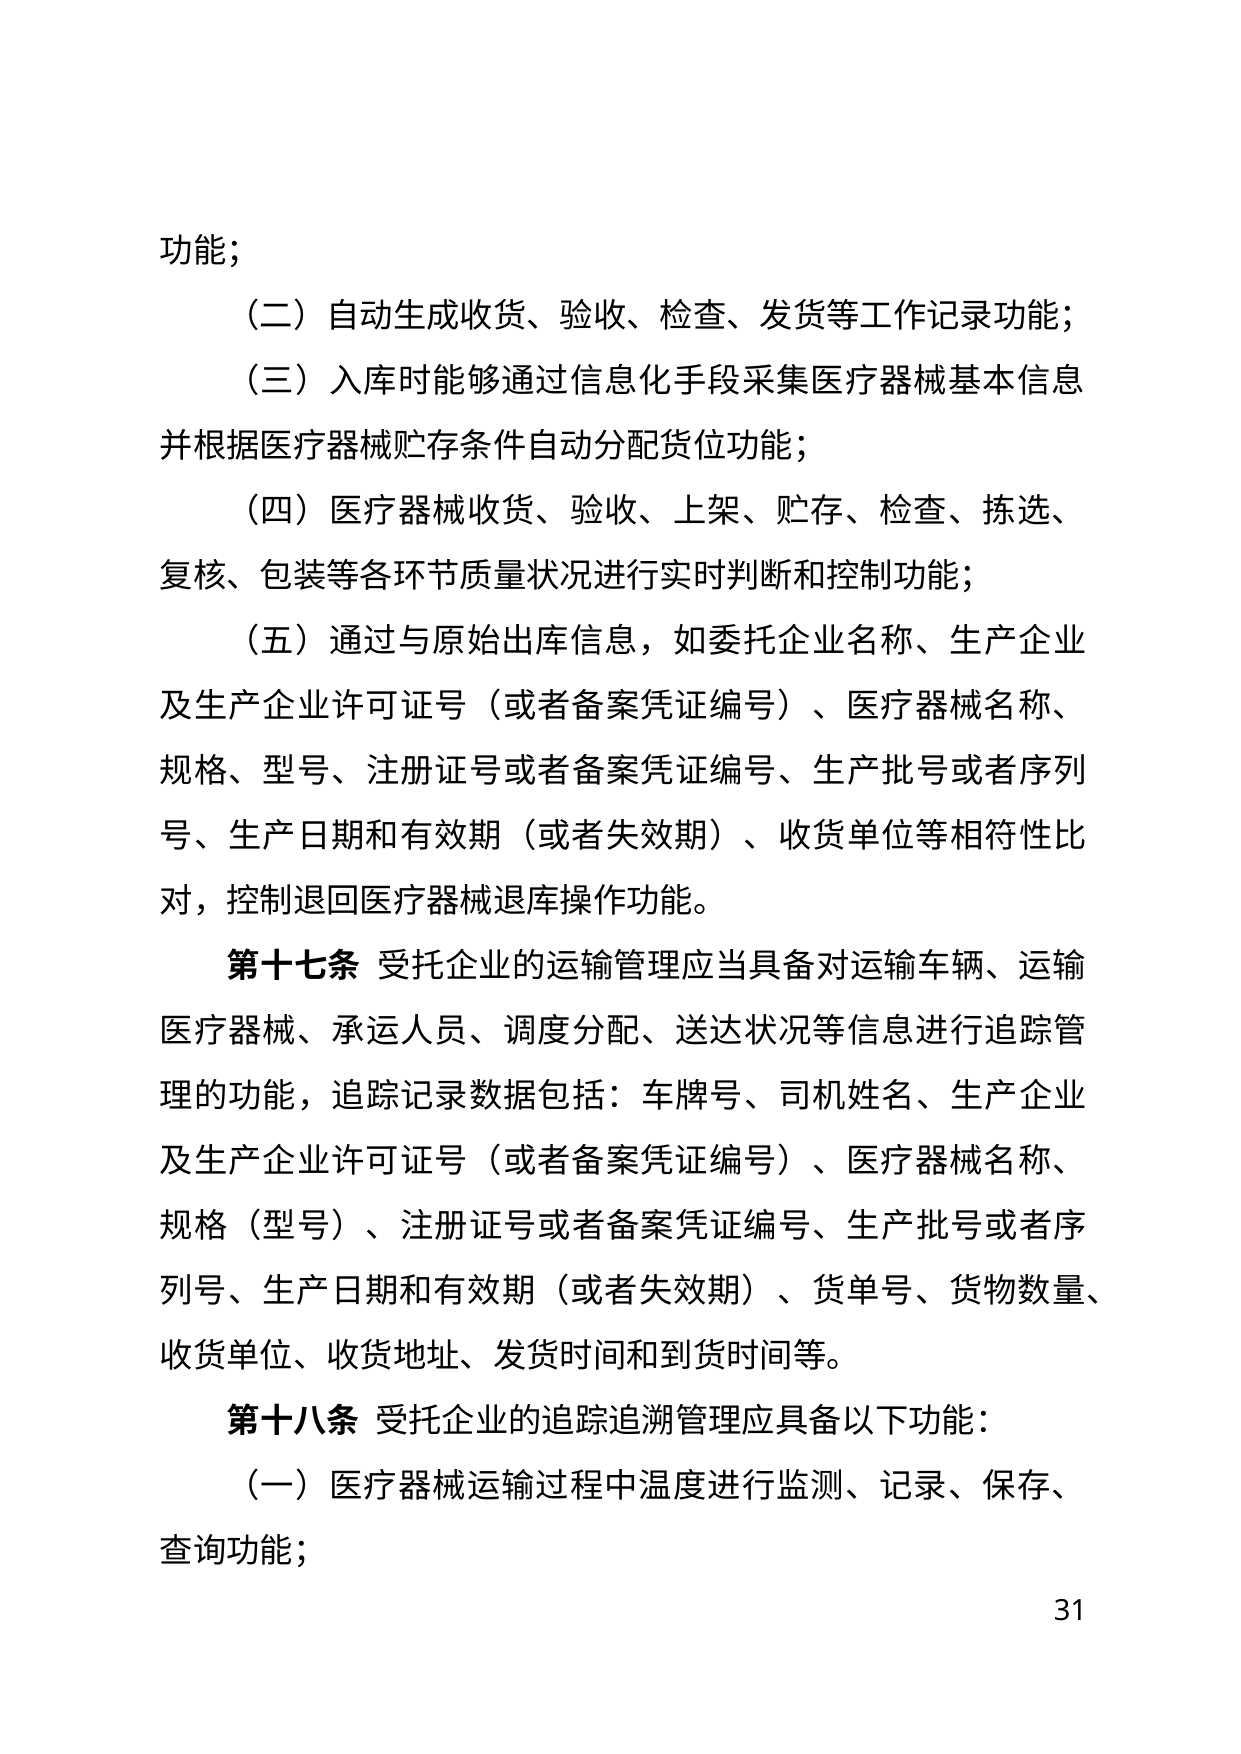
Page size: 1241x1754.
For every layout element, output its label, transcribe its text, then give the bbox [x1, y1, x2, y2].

text 第十八条 受托企业的追踪追溯管理应具备以下功能： [159, 1386, 1087, 1451]
text （二）自动生成收货、验收、检查、发货等工作记录功能； [159, 281, 1087, 346]
text （四）医疗器械收货、验收、上架、贮存、检查、拣选、复核、包装等各环节质量状况进行实时判断和控制功能； [159, 476, 1087, 606]
text （三）入库时能够通过信息化手段采集医疗器械基本信息，并根据医疗器械贮存条件自动分配货位功能； [159, 346, 1087, 476]
text （一）医疗器械运输过程中温度进行监测、记录、保存、查询功能； [159, 1451, 1087, 1581]
text 第十七条 受托企业的运输管理应当具备对运输车辆、运输医疗器械、承运人员、调度分配、送达状况等信息进行追踪管理的功能，追踪记录数据包括：车牌号、司机姓名、生产企业及生产企业许可证号（或者备案凭证编号）、医疗器械名称、规格（型号）、注册证号或者备案凭证编号、生产批号或者序列号、生产日期和有效期（或者失效期）、货单号、货物数量、收货单位、收货地址、发货时间和到货时间等。 [159, 931, 1087, 1386]
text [159, 216, 1087, 281]
text （五）通过与原始出库信息，如委托企业名称、生产企业及生产企业许可证号（或者备案凭证编号）、医疗器械名称、规格、型号、注册证号或者备案凭证编号、生产批号或者序列号、生产日期和有效期（或者失效期）、收货单位等相符性比对，控制退回医疗器械退库操作功能。 [159, 606, 1087, 931]
